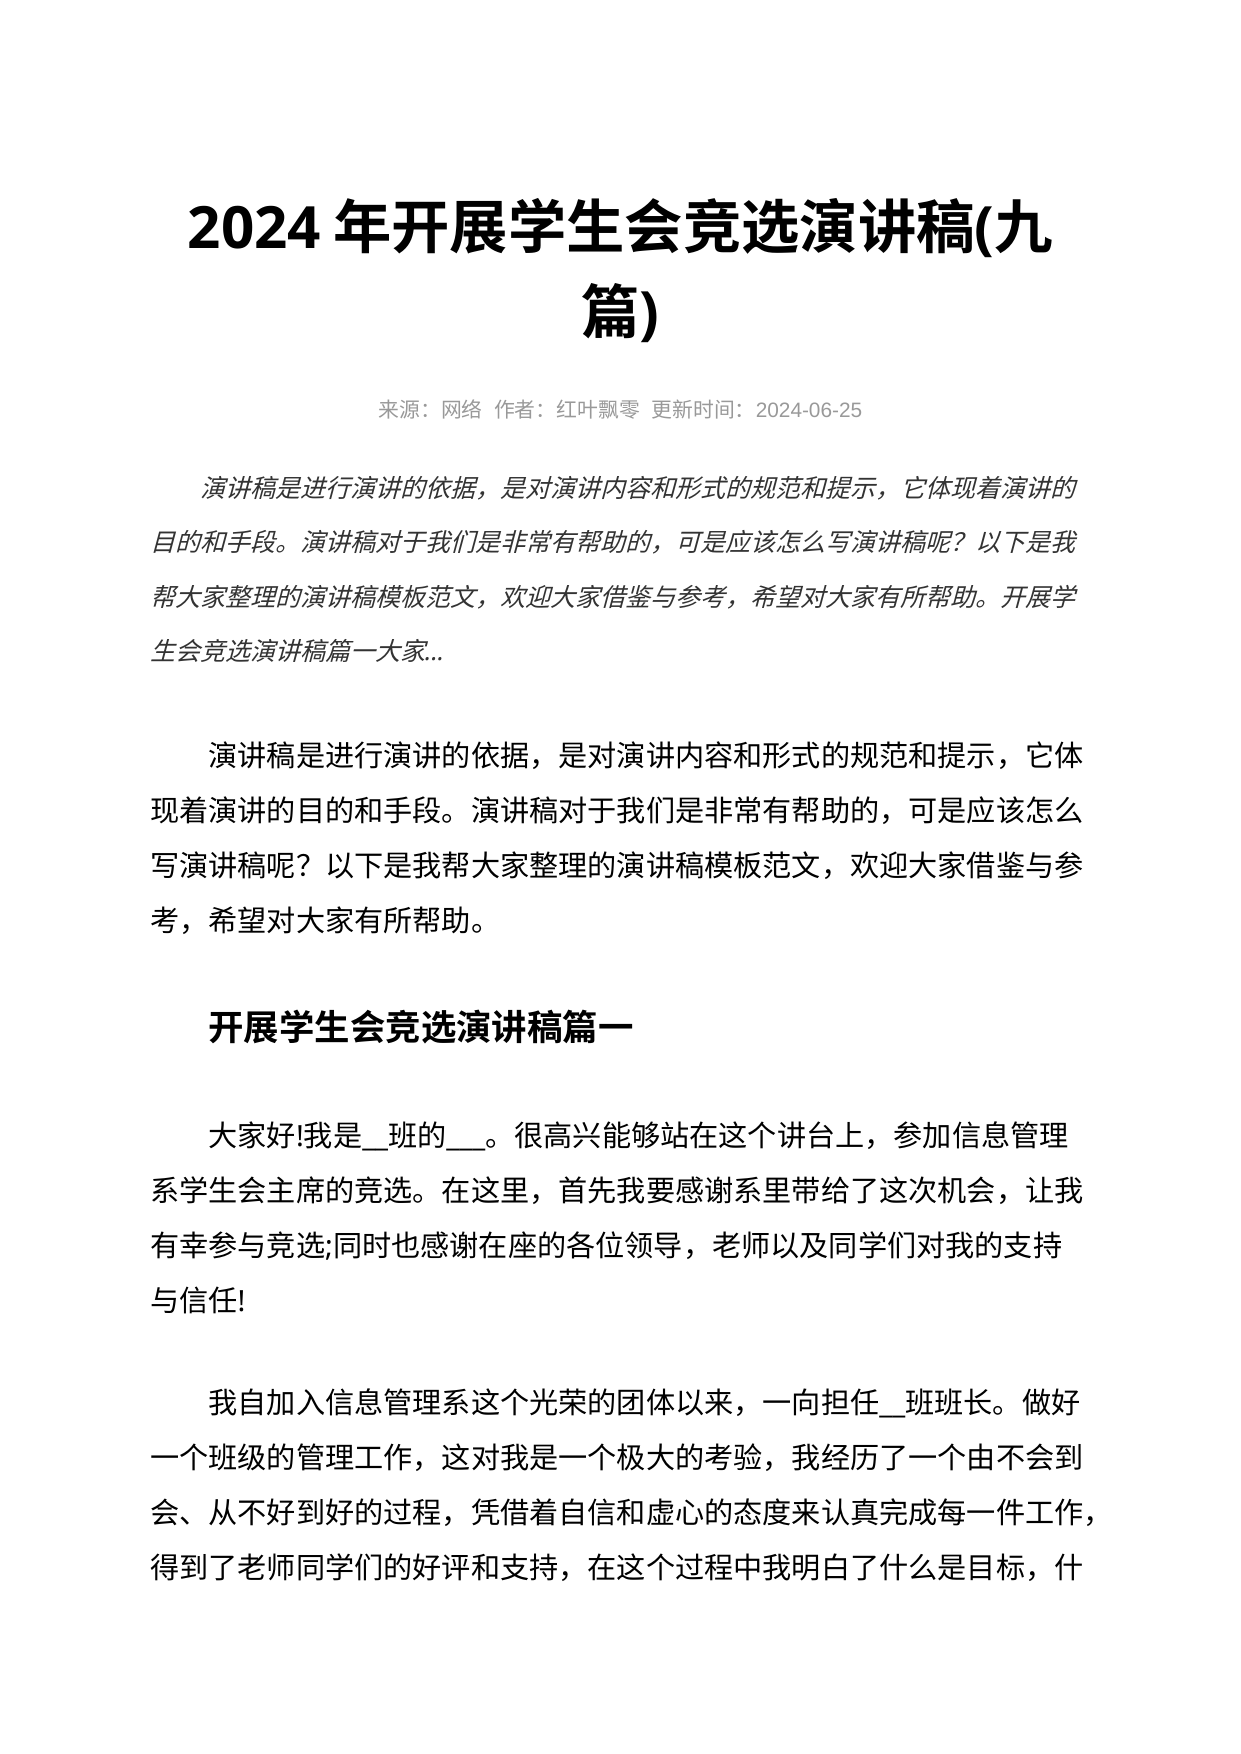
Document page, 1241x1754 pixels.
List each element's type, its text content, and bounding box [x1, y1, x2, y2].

text 大家好!我是__班的___。很高兴能够站在这个讲台上，参加信息管理系学生会主席的竞选。在这里，首先我要感谢系里带给了这次机会，让我有幸参与竞选;同时也感谢在座的各位领导，老师以及同学们对我的支持与信任! [150, 1113, 1090, 1320]
subtitle 2024年开展学生会竞选演讲稿(九篇) [150, 181, 1090, 351]
text 开展学生会竞选演讲稿篇一 [150, 999, 1090, 1051]
text 演讲稿是进行演讲的依据，是对演讲内容和形式的规范和提示，它体现着演讲的目的和手段。演讲稿对于我们是非常有帮助的，可是应该怎么写演讲稿呢？以下是我帮大家整理的演讲稿模板范文，欢迎大家借鉴与参考，希望对大家有所帮助。开展学生会竞选演讲稿篇一大家... [150, 468, 1090, 668]
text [150, 1380, 1090, 1587]
text 演讲稿是进行演讲的依据，是对演讲内容和形式的规范和提示，它体现着演讲的目的和手段。演讲稿对于我们是非常有帮助的，可是应该怎么写演讲稿呢？以下是我帮大家整理的演讲稿模板范文，欢迎大家借鉴与参考，希望对大家有所帮助。 [150, 733, 1090, 940]
text 来源：网络 作者：红叶飘零 更新时间：2024-06-25 [150, 398, 1090, 422]
